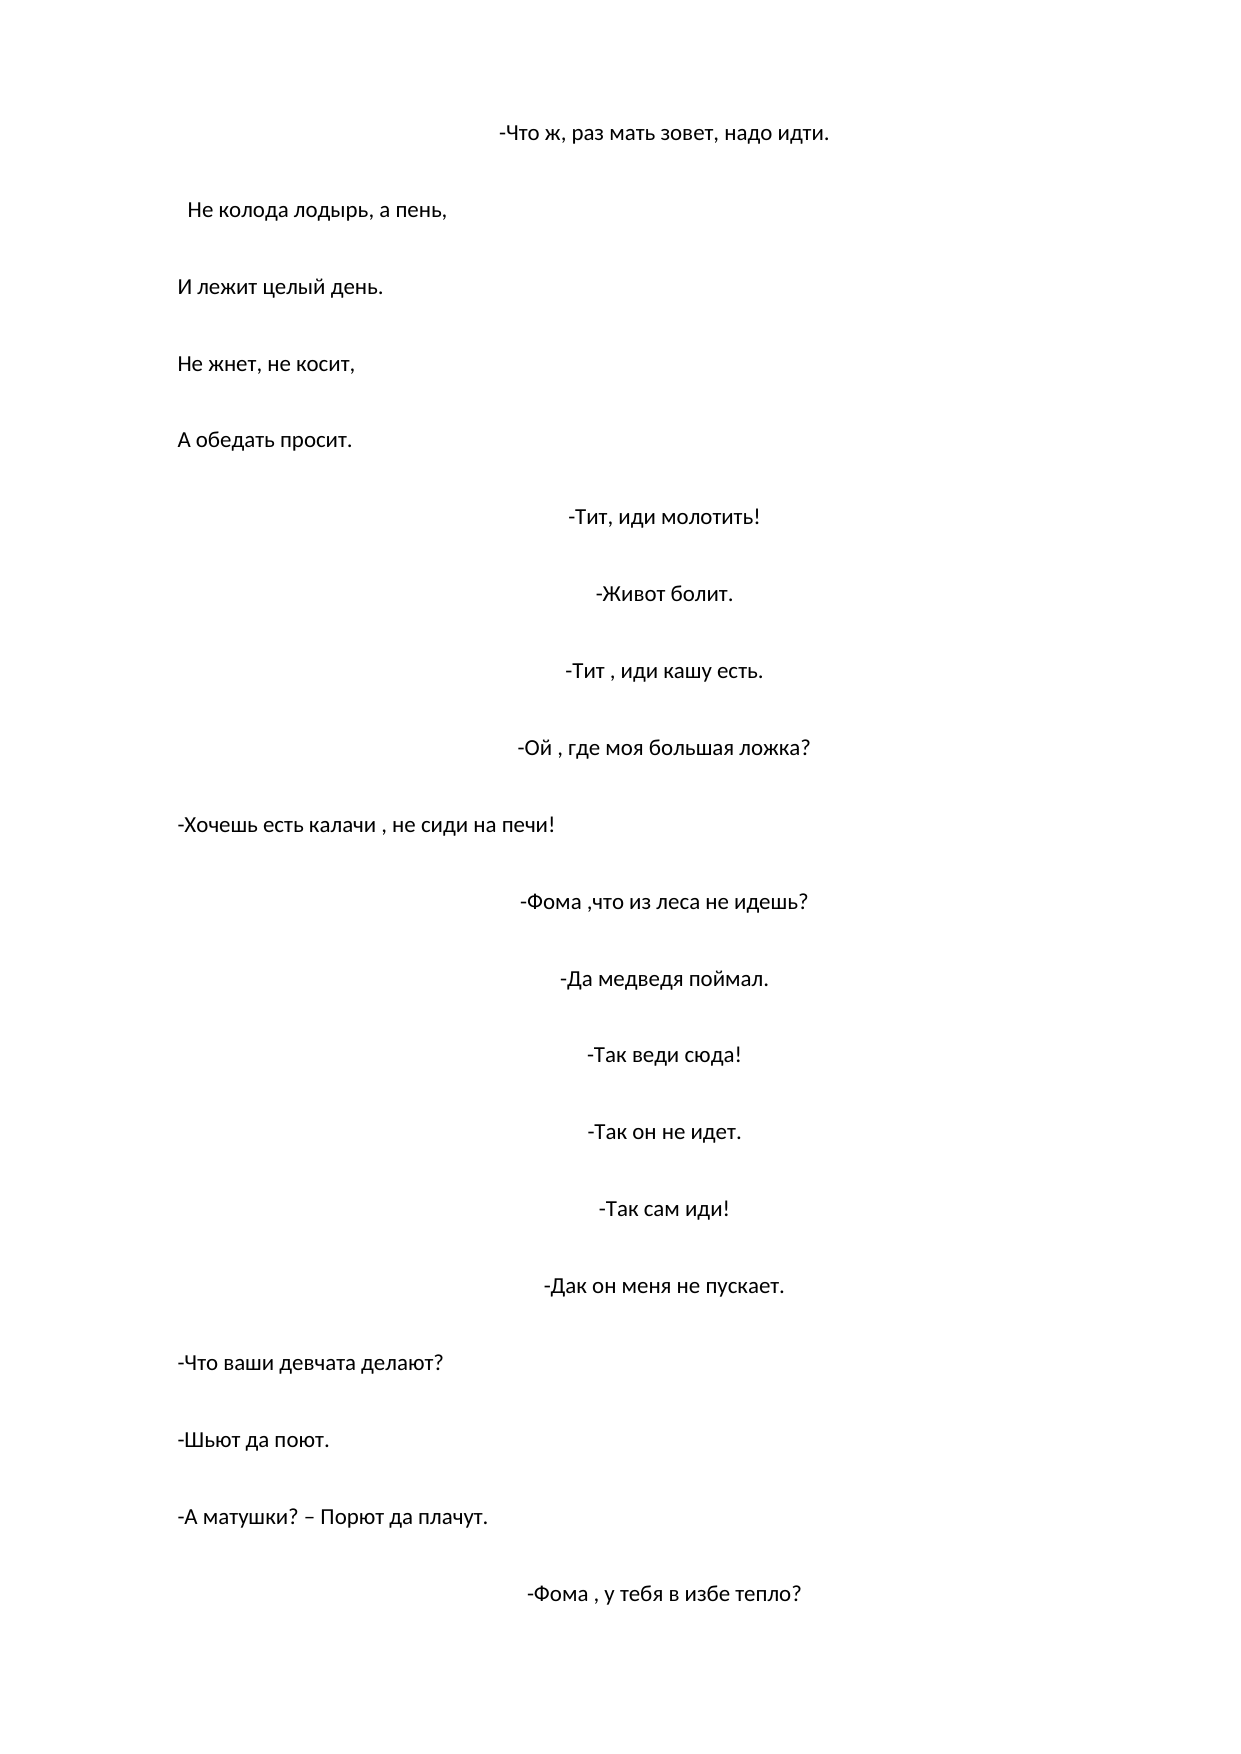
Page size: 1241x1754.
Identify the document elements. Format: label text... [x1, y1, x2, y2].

text -Шьют да поют. [177, 1425, 1152, 1453]
text -Дак он меня не пускает. [177, 1271, 1152, 1299]
text -А матушки? – Порют да плачут. [177, 1502, 1152, 1530]
text -Фома ,что из леса не идешь? [177, 887, 1152, 915]
text И лежит целый день. [177, 272, 1152, 300]
text Не жнет, не косит, [177, 349, 1152, 377]
text -Тит , иди кашу есть. [177, 656, 1152, 684]
text -Так он не идет. [177, 1117, 1152, 1146]
text -Что ж, раз мать зовет, надо идти. [177, 118, 1152, 146]
text -Что ваши девчата делают? [177, 1348, 1152, 1376]
text -Фома , у тебя в избе тепло? [177, 1579, 1152, 1607]
text -Хочешь есть калачи , не сиди на печи! [177, 810, 1152, 838]
text -Так сам иди! [177, 1194, 1152, 1222]
text -Ой , где моя большая ложка? [177, 733, 1152, 761]
text -Живот болит. [177, 579, 1152, 607]
text Не колода лодырь, а пень, [177, 195, 1152, 223]
text -Так веди сюда! [177, 1041, 1152, 1069]
text А обедать просит. [177, 426, 1152, 454]
text -Да медведя поймал. [177, 964, 1152, 992]
text -Тит, иди молотить! [177, 502, 1152, 531]
